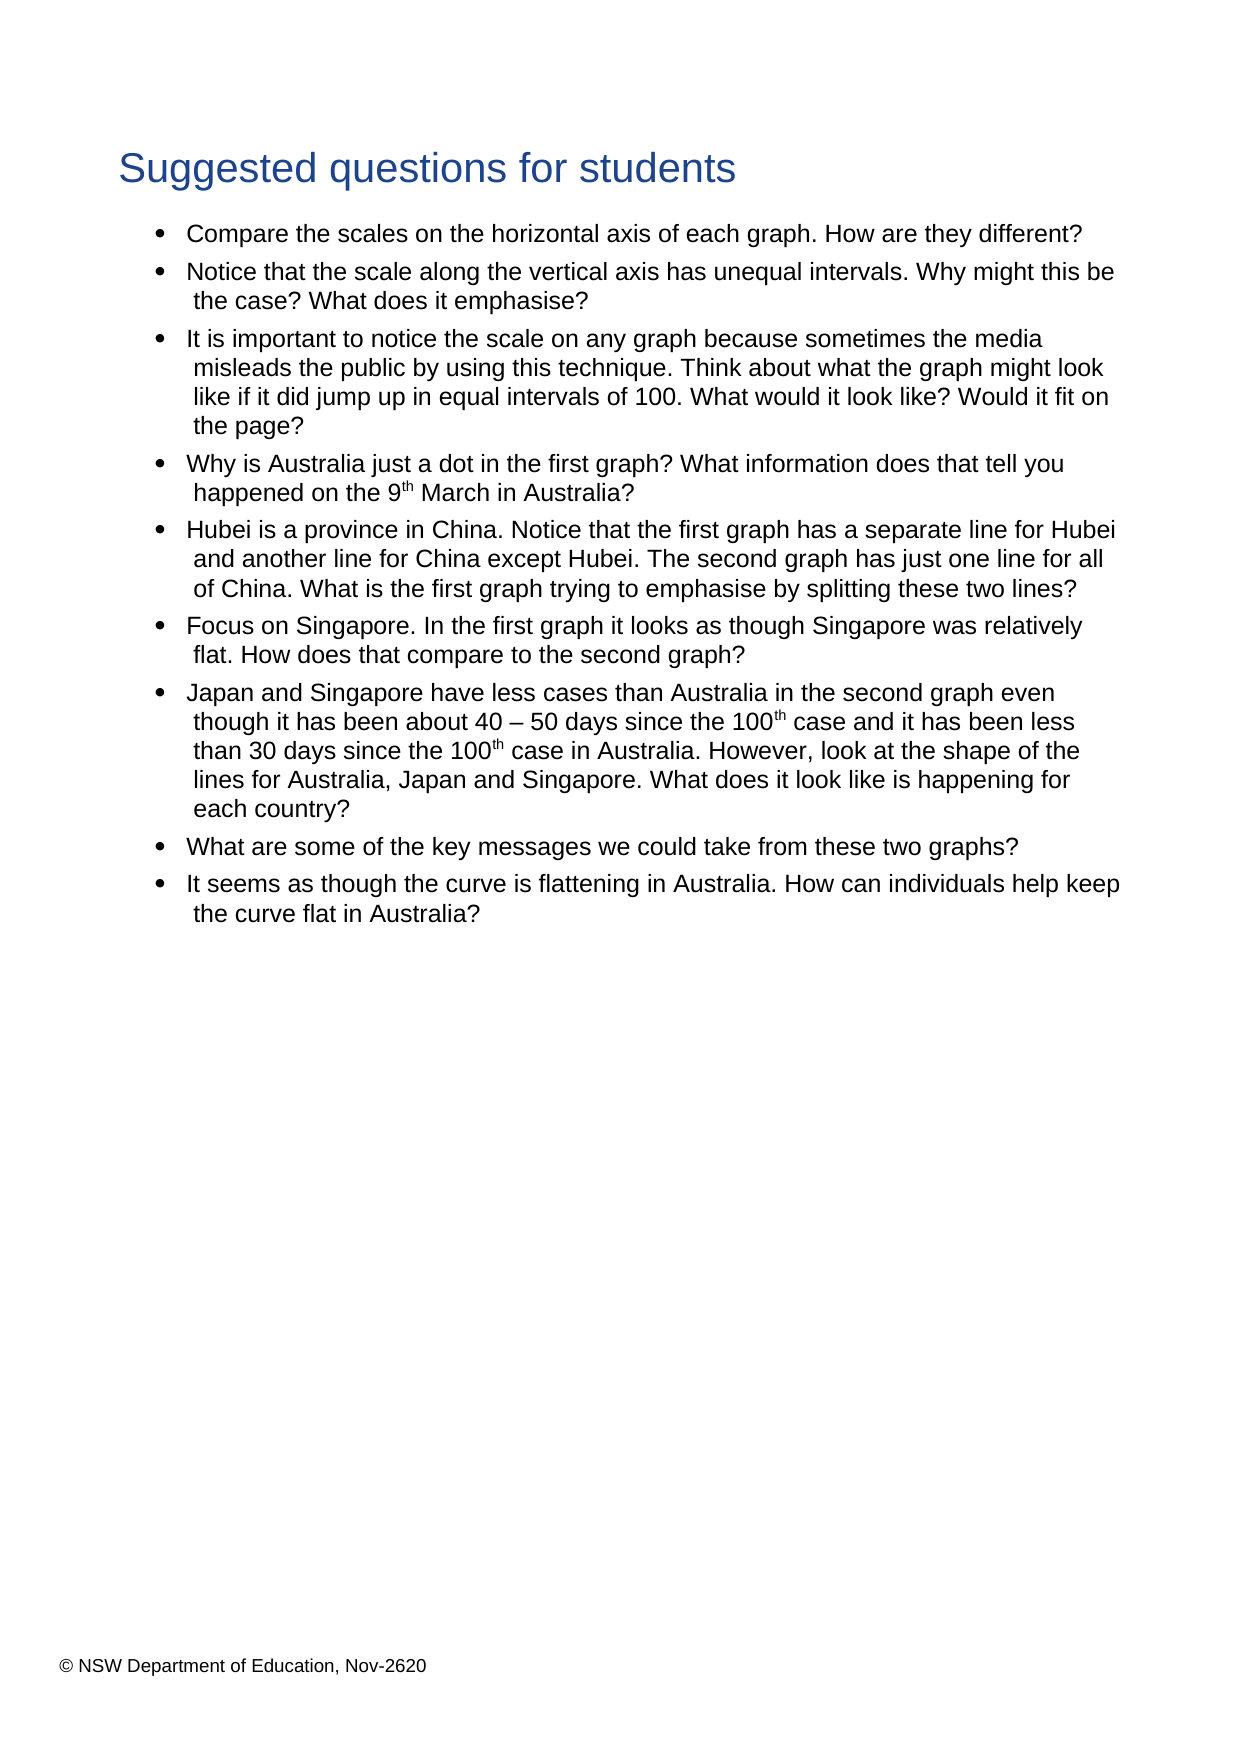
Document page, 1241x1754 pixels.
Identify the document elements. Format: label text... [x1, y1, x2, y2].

list Compare the scales on the horizontal axis of each graph. How are they different? [156, 219, 1122, 248]
subtitle Suggested questions for students [118, 143, 1122, 191]
list Why is Australia just a dot in the first graph? What information does that tell you happened on the 9th March in Australia? [156, 448, 1122, 507]
list Hubei is a province in China. Notice that the first graph has a separate line for Hubei and another line for China except Hubei. The second graph has just one line for all of China. What is the first graph trying to emphasise by splitting these two lines? [156, 515, 1122, 602]
list Japan and Singapore have less cases than Australia in the second graph even though it has been about 40 – 50 days since the 100th case and it has been less than 30 days since the 100th case in Australia. However, look at the shape of the lines for Australia, Japan and Singapore. What does it look like is happening for each country? [156, 677, 1122, 823]
list It seems as though the curve is flattening in Australia. How can individuals help keep the curve flat in Australia? [156, 869, 1122, 927]
list It is important to notice the scale on any graph because sometimes the media misleads the public by using this technique. Think about what the graph might look like if it did jump up in equal intervals of 100. What would it look like? Would it fit on the page? [156, 323, 1122, 440]
list Focus on Singapore. In the first graph it looks as though Singapore was relatively flat. How does that compare to the second graph? [156, 611, 1122, 669]
list What are some of the key messages we could take from these two graphs? [156, 832, 1122, 861]
list Notice that the scale along the vertical axis has unequal intervals. Why might this be the case? What does it emphasise? [156, 257, 1122, 315]
